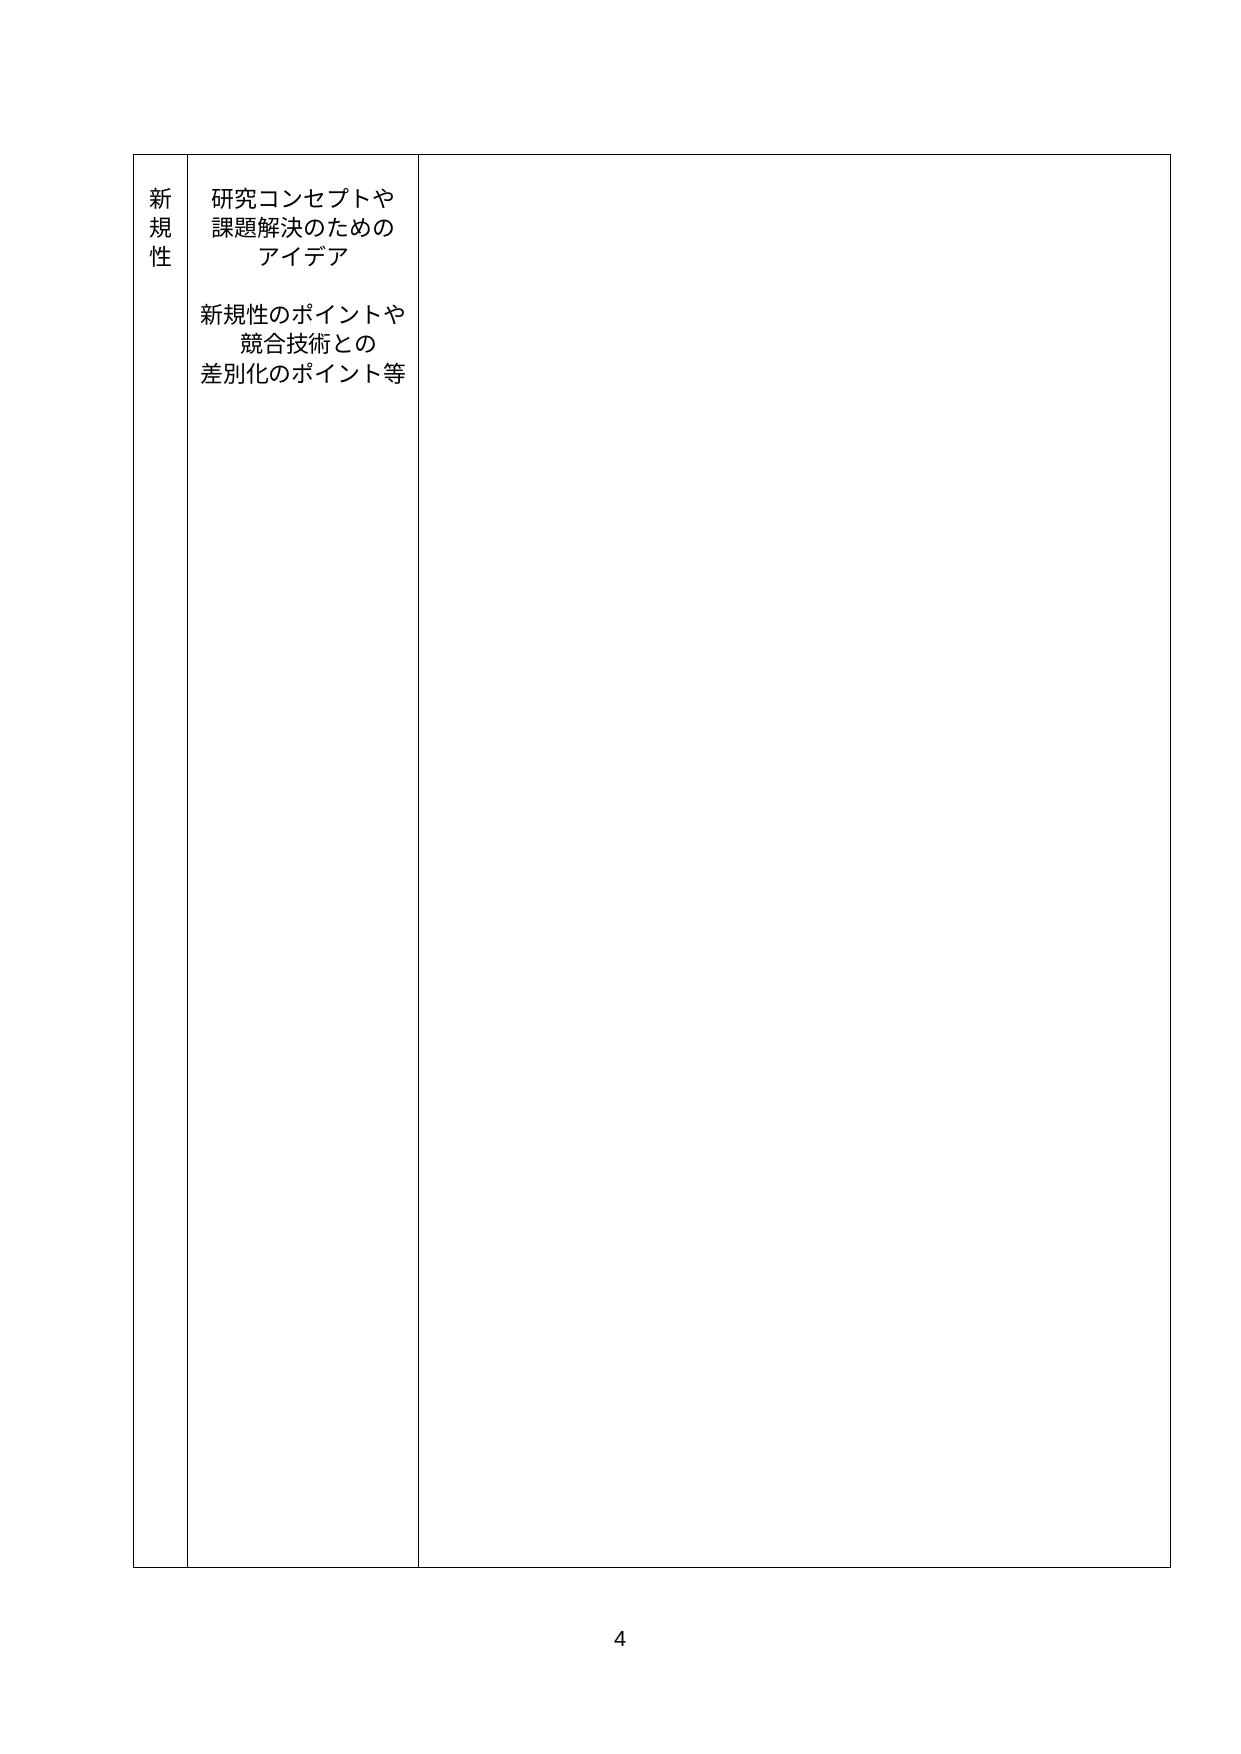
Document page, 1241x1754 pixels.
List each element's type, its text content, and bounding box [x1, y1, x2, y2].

table_header 新規性 [134, 155, 187, 1567]
table_header 研究コンセプトや 課題解決のための アイデア 新規性のポイントや競合技術との 差別化のポイント等 [188, 155, 418, 1567]
table_header [419, 155, 1170, 1567]
